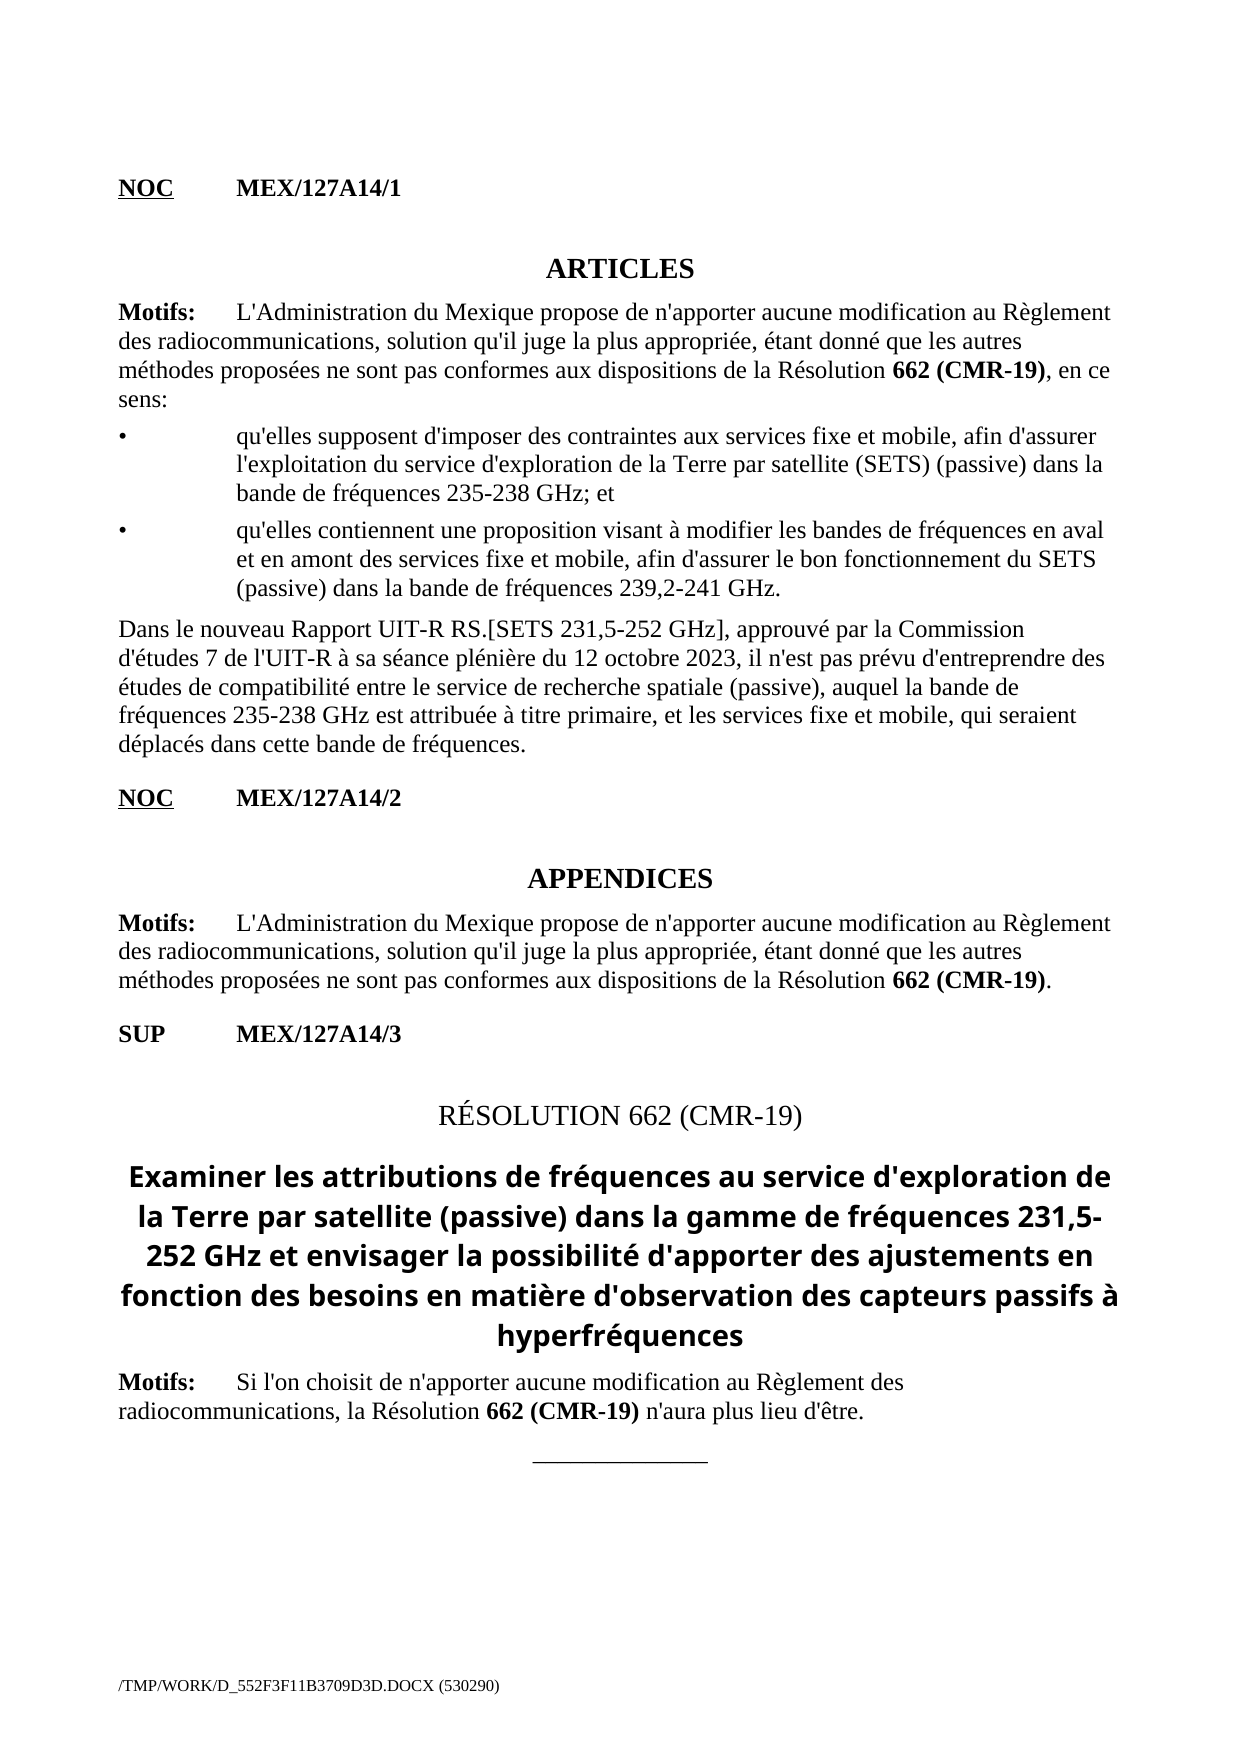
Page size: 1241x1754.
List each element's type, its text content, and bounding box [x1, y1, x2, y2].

text Motifs: Si l'on choisit de n'apporter aucune modification au Règlement des radiocommunications, la Résolution 662 (CMR-19) n'aura plus lieu d'être. [118, 1367, 1122, 1425]
text RÉSOLUTION 662 (CMR-19) [118, 1098, 1122, 1131]
text Dans le nouveau Rapport UIT-R RS.[SETS 231,5-252 GHz], approuvé par la Commission d'études 7 de l'UIT-R à sa séance plénière du 12 octobre 2023, il n'est pas prévu d'entreprendre des études de compatibilité entre le service de recherche spatiale (passive), auquel la bande de fréquences 235-238 GHz est attribuée à titre primaire, et les services fixe et mobile, qui seraient déplacés dans cette bande de fréquences. [118, 614, 1122, 758]
text • qu'elles supposent d'imposer des contraintes aux services fixe et mobile, afin d'assurer l'exploitation du service d'exploration de la Terre par satellite (SETS) (passive) dans la bande de fréquences 235-238 GHz; et [118, 421, 1122, 507]
text SUP MEX/127A14/3 [118, 1019, 1122, 1048]
title APPENDICES [118, 862, 1122, 895]
title Examiner les attributions de fréquences au service d'exploration de la Terre par satellite (passive) dans la gamme de fréquences 231,5-252 GHz et envisager la possibilité d'apporter des ajustements en fonction des besoins en matière d'observation des capteurs passifs à hyperfréquences [118, 1156, 1122, 1355]
text Motifs: L'Administration du Mexique propose de n'apporter aucune modification au Règlement des radiocommunications, solution qu'il juge la plus appropriée, étant donné que les autres méthodes proposées ne sont pas conformes aux dispositions de la Résolution 662 (CMR-19), en ce sens: [118, 297, 1122, 412]
text • qu'elles contiennent une proposition visant à modifier les bandes de fréquences en aval et en amont des services fixe et mobile, afin d'assurer le bon fonctionnement du SETS (passive) dans la bande de fréquences 239,2-241 GHz. [118, 515, 1122, 602]
text ______________ [118, 1437, 1122, 1466]
text NOC MEX/127A14/2#1869 [118, 783, 1122, 812]
title ARTICLES [118, 251, 1122, 285]
text NOC MEX/127A14/1#1868 [118, 173, 1122, 201]
text Motifs: L'Administration du Mexique propose de n'apporter aucune modification au Règlement des radiocommunications, solution qu'il juge la plus appropriée, étant donné que les autres méthodes proposées ne sont pas conformes aux dispositions de la Résolution 662 (CMR-19). [118, 908, 1122, 994]
